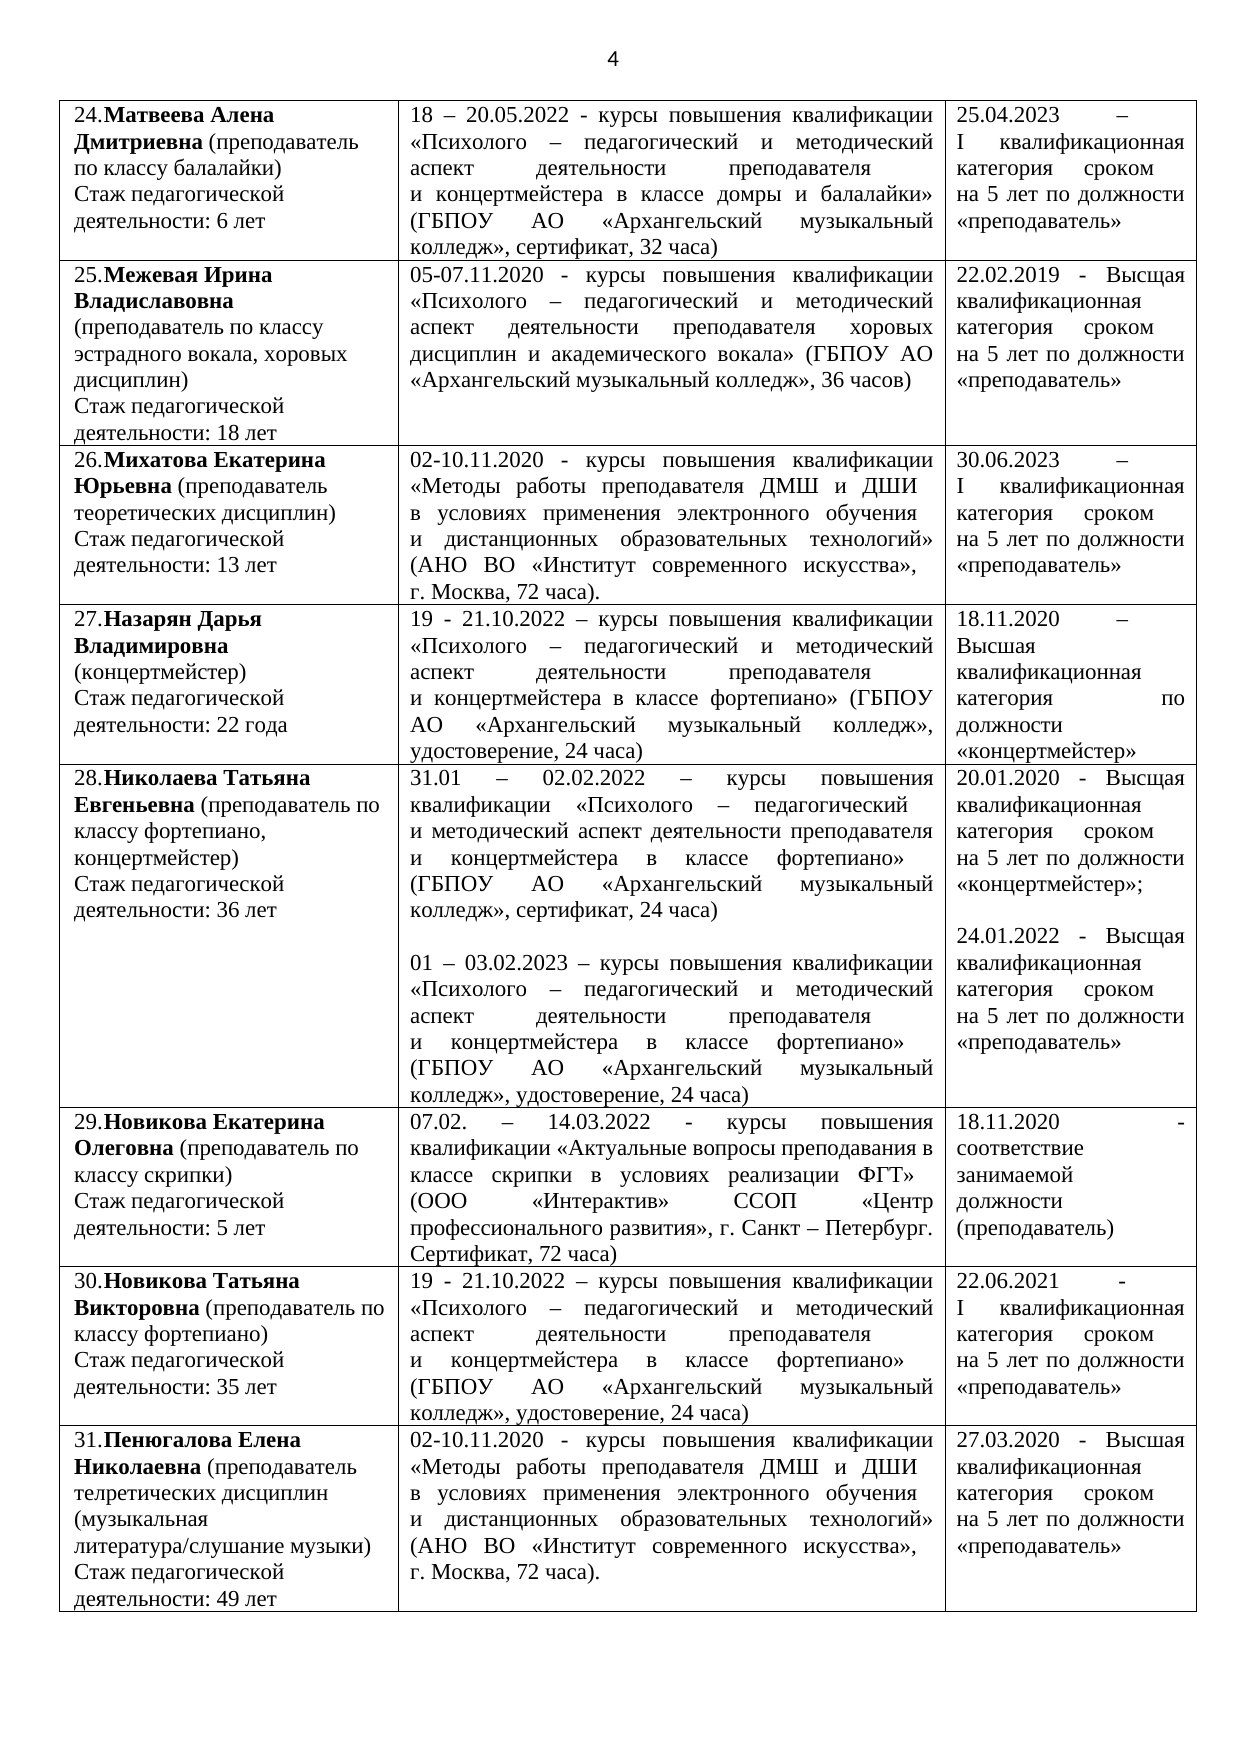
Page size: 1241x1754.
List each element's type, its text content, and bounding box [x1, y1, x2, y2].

table_cell Пенюгалова Елена Николаевна (преподаватель телретических дисциплин (музыкальная литература/слушание музыки) Стаж педагогической деятельности: 49 лет [60, 1426, 398, 1611]
table_cell 22.06.2021 - I квалификационная категория сроком на 5 лет по должности «преподаватель» [946, 1267, 1196, 1425]
table_cell 19 - 21.10.2022 – курсы повышения квалификации «Психолого – педагогический и методический аспект деятельности преподавателя и концертмейстера в классе фортепиано» (ГБПОУ АО «Архангельский музыкальный колледж», удостоверение, 24 часа) [399, 605, 945, 763]
table_cell Николаева Татьяна Евгеньевна (преподаватель по классу фортепиано, концертмейстер) Стаж педагогической деятельности: 36 лет [60, 765, 398, 1107]
table_cell 31.01 – 02.02.2022 – курсы повышения квалификации «Психолого – педагогический и методический аспект деятельности преподавателя и концертмейстера в классе фортепиано» (ГБПОУ АО «Архангельский музыкальный колледж», сертификат, 24 часа) 01 – 03.02.2023 – курсы повышения квалификации «Психолого – педагогический и методический аспект деятельности преподавателя и концертмейстера в классе фортепиано» (ГБПОУ АО «Архангельский музыкальный колледж», удостоверение, 24 часа) [399, 765, 945, 1107]
table_cell 20.01.2020 - Высщая квалификационная категория сроком на 5 лет по должности «концертмейстер»; 24.01.2022 - Высщая квалификационная категория сроком на 5 лет по должности «преподаватель» [946, 765, 1196, 1107]
table_cell 18 – 20.05.2022 - курсы повышения квалификации «Психолого – педагогический и методический аспект деятельности преподавателя и концертмейстера в классе домры и балалайки» (ГБПОУ АО «Архангельский музыкальный колледж», сертификат, 32 часа) [718, 101, 945, 259]
table_cell 02-10.11.2020 - курсы повышения квалификации «Методы работы преподавателя ДМШ и ДШИ в условиях применения электронного обучения и дистанционных образовательных технологий» (АНО ВО «Институт современного искусства», г. Москва, 72 часа). [399, 1426, 945, 1611]
table_cell 30.06.2023 – I квалификационная категория сроком на 5 лет по должности «преподаватель» [946, 446, 1196, 604]
table_cell 19 - 21.10.2022 – курсы повышения квалификации «Психолого – педагогический и методический аспект деятельности преподавателя и концертмейстера в классе фортепиано» (ГБПОУ АО «Архангельский музыкальный колледж», удостоверение, 24 часа) [399, 1267, 945, 1425]
table_cell 27.03.2020 - Высшая квалификационная категория сроком на 5 лет по должности «преподаватель» [946, 1426, 1196, 1611]
table_cell 18.11.2020 – Высшая квалификационная категория по должности «концертмейстер» [946, 605, 1196, 763]
table_cell 05-07.11.2020 - курсы повышения квалификации «Психолого – педагогический и методический аспект деятельности преподавателя хоровых дисциплин и академического вокала» (ГБПОУ АО «Архангельский музыкальный колледж», 36 часов) [399, 261, 945, 445]
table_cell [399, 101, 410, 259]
table_cell 22.02.2019 - Высщая квалификационная категория сроком на 5 лет по должности «преподаватель» [946, 261, 1196, 445]
table_cell Новикова Татьяна Викторовна (преподаватель по классу фортепиано) Стаж педагогической деятельности: 35 лет [60, 1267, 398, 1425]
table_cell 18.11.2020 - соответствие занимаемой должности (преподаватель) [946, 1108, 1196, 1266]
table_cell Михатова Екатерина Юрьевна (преподаватель теоретических дисциплин) Стаж педагогической деятельности: 13 лет [60, 446, 398, 604]
table_cell Новикова Екатерина Олеговна (преподаватель по классу скрипки) Стаж педагогической деятельности: 5 лет [60, 1108, 398, 1266]
table_cell Межевая Ирина Владиславовна (преподаватель по классу эстрадного вокала, хоровых дисциплин) Стаж педагогической деятельности: 18 лет [60, 261, 398, 445]
table_cell 07.02. – 14.03.2022 - курсы повышения квалификации «Актуальные вопросы преподавания в классе скрипки в условиях реализации ФГТ» (ООО «Интерактив» ССОП «Центр профессионального развития», г. Санкт – Петербург. Сертификат, 72 часа) [399, 1108, 945, 1266]
table_cell Назарян Дарья Владимировна (концертмейстер) Стаж педагогической деятельности: 22 года [60, 605, 398, 763]
table_cell 25.04.2023 – I квалификационная категория сроком на 5 лет по должности «преподаватель» [946, 101, 1196, 259]
table_cell Матвеева Алена Дмитриевна (преподаватель по классу балалайки) Стаж педагогической деятельности: 6 лет [60, 101, 398, 259]
table_cell 02-10.11.2020 - курсы повышения квалификации «Методы работы преподавателя ДМШ и ДШИ в условиях применения электронного обучения и дистанционных образовательных технологий» (АНО ВО «Институт современного искусства», г. Москва, 72 часа). [399, 446, 945, 604]
